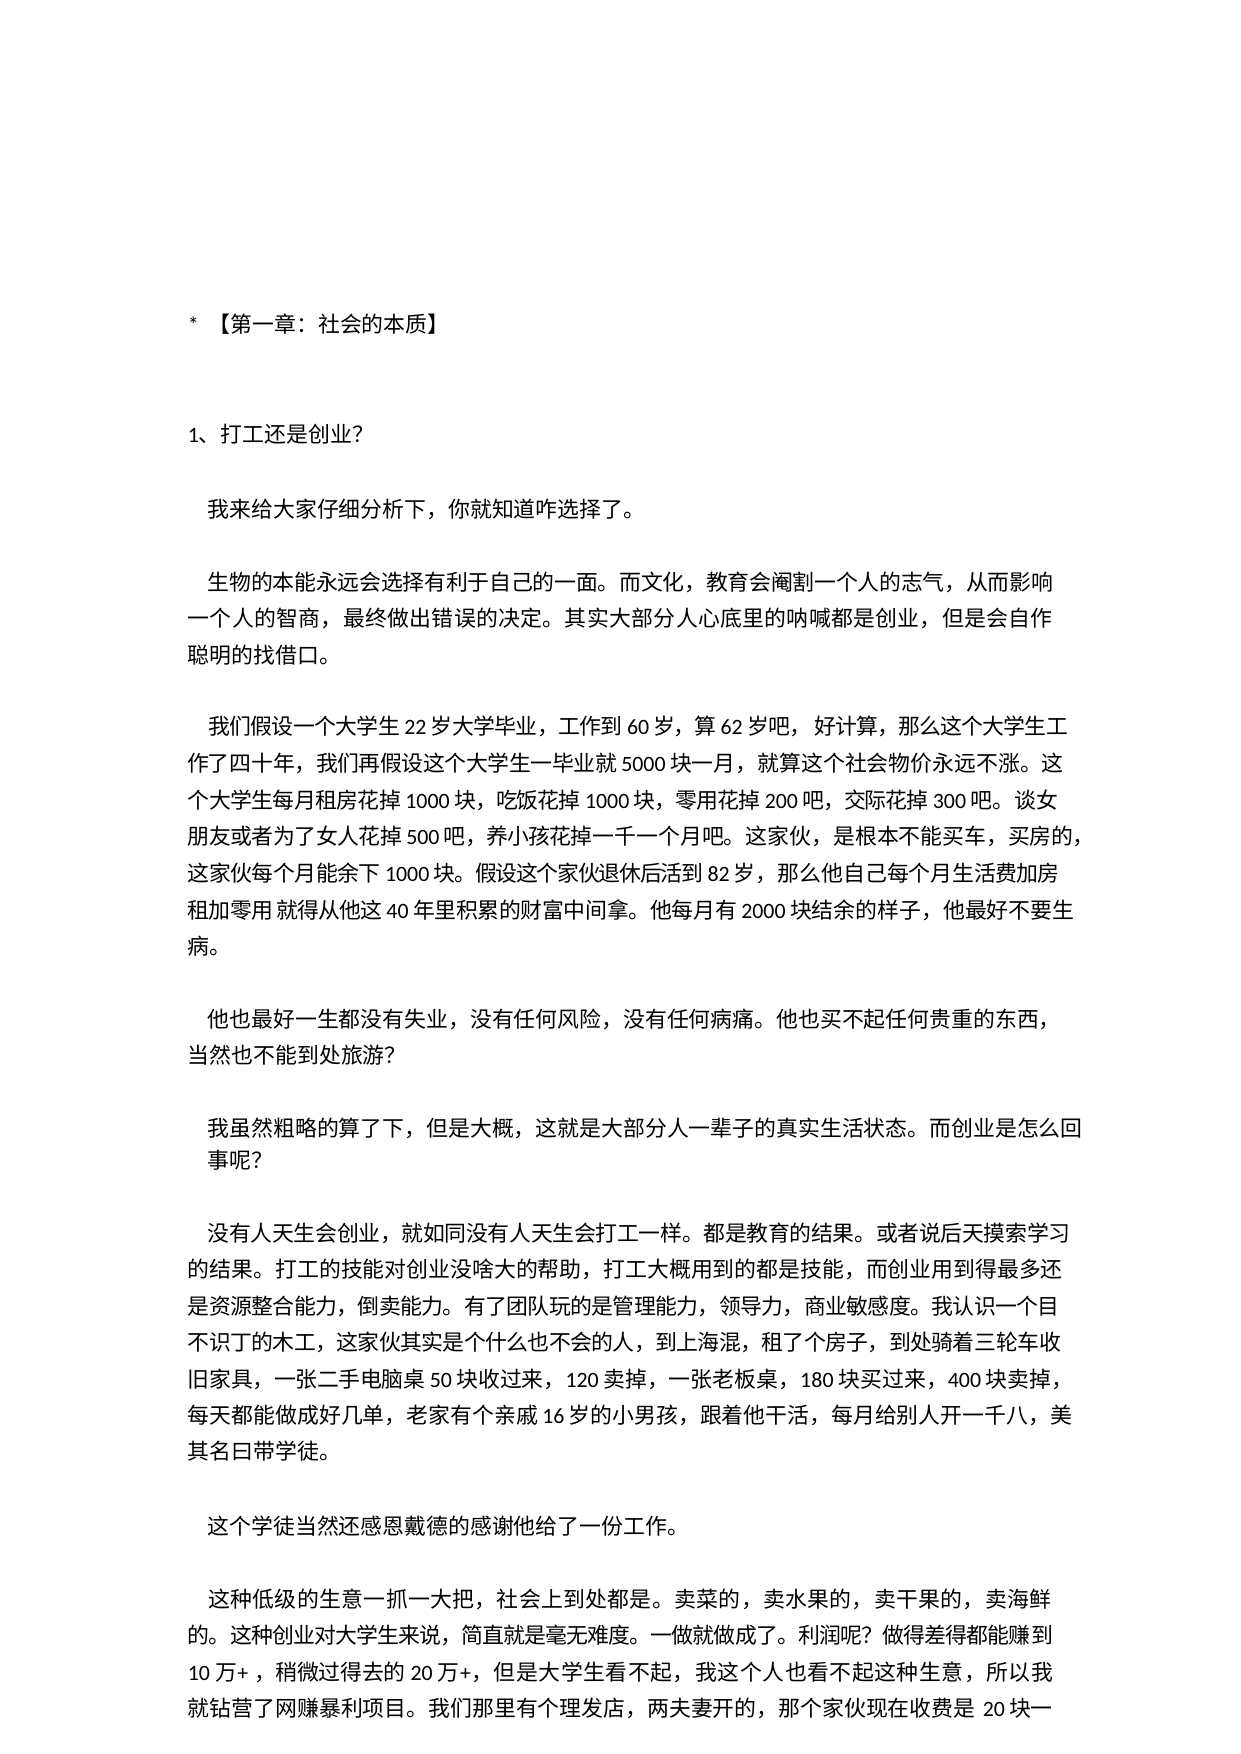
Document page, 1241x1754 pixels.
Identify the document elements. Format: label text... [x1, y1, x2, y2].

text 没有人天生会创业，就如同没有人天生会打工一样。都是教育的结果。或者说后天摸索学习的结果。打工的技能对创业没啥大的帮助，打工大概用到的都是技能，而创业用到得最多还是资源整合能力，倒卖能力。有了团队玩的是管理能力，领导力，商业敏感度。我认识一个目不识丁的木工，这家伙其实是个什么也不会的人，到上海混，租了个房子，到处骑着三轮车收旧家具，一张二手电脑桌50块收过来，120卖掉，一张老板桌，180块买过来，400块卖掉，每天都能做成好几单，老家有个亲戚16岁的小男孩，跟着他干活，每月给别人开一千八，美其名曰带学徒。 [188, 1216, 1074, 1466]
list 【第一章：社会的本质】 [188, 307, 1086, 338]
text 他也最好一生都没有失业，没有任何风险，没有任何病痛。他也买不起任何贵重的东西， 当然也不能到处旅游？ [188, 1002, 1061, 1070]
text 我们假设一个大学生22岁大学毕业，工作到60岁，算62岁吧， 好计算，那么这个大学生工作了四十年，我们再假设这个大学生一毕业就5000块一月，就算这个社会物价永远不涨。这个大学生每月租房花掉1000块，吃饭花掉1000块，零用花掉200吧，交际花掉300吧。谈女朋友或者为了女人花掉500吧，养小孩花掉一千一个月吧。这家伙，是根本不能买车，买房的，这家伙每个月能余下1000块。假设这个家伙退休后活到82岁，那么他自己每个月生活费加房租加零用 就得从他这40年里积累的财富中间拿。他每月有2000块结余的样子，他最好不要生病。 [188, 709, 1075, 961]
text 1、打工还是创业？ [188, 417, 1086, 449]
text 我虽然粗略的算了下，但是大概，这就是大部分人一辈子的真实生活状态。而创业是怎么回事呢？ [207, 1111, 1086, 1174]
text 这个学徒当然还感恩戴德的感谢他给了一份工作。 [207, 1509, 1086, 1540]
text 我来给大家仔细分析下，你就知道咋选择了。 [207, 492, 1086, 523]
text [188, 1582, 1053, 1723]
text 生物的本能永远会选择有利于自己的一面。而文化，教育会阉割一个人的志气，从而影响一个人的智商，最终做出错误的决定。其实大部分人心底里的呐喊都是创业，但是会自作聪明的找借口。 [188, 565, 1053, 669]
